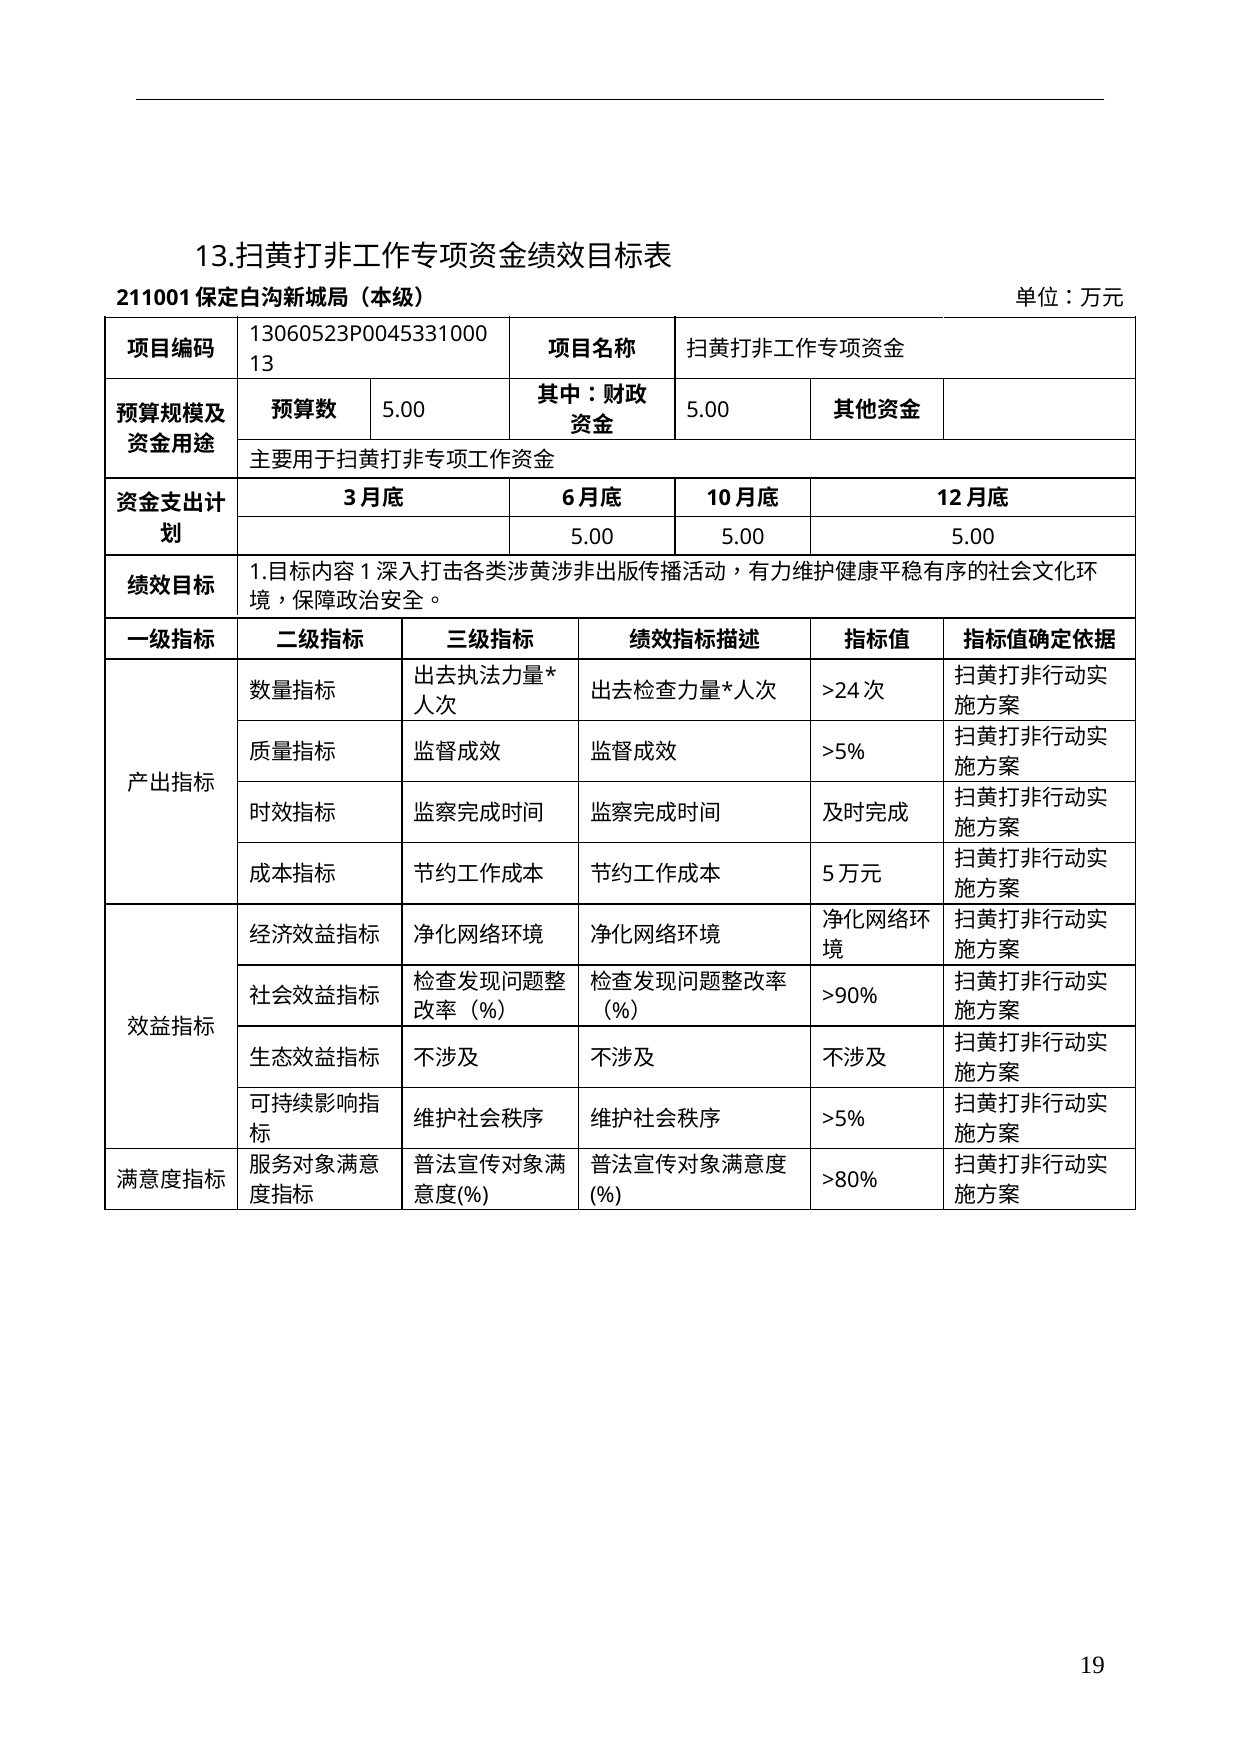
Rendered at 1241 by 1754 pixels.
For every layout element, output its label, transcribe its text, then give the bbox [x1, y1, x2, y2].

table_cell 扫黄打非行动实施方案 [944, 721, 1135, 781]
table_cell 普法宣传对象满意度(%) [403, 1149, 578, 1209]
table_cell 出去执法力量*人次 [403, 660, 578, 719]
table_cell 5.00 [510, 517, 674, 554]
table_cell >5% [811, 721, 943, 781]
table_cell 检查发现问题整改率（%） [579, 966, 810, 1025]
table_cell 5.00 [676, 517, 810, 554]
table_cell >80% [811, 1149, 943, 1209]
table_cell 扫黄打非行动实施方案 [944, 1149, 1135, 1209]
table_cell 社会效益指标 [238, 966, 401, 1025]
table_cell 及时完成 [811, 782, 943, 842]
table_cell 普法宣传对象满意度(%) [579, 1149, 810, 1209]
table_cell 扫黄打非行动实施方案 [944, 843, 1135, 903]
table_cell 效益指标 [106, 905, 237, 1147]
table_cell 5.00 [371, 379, 509, 439]
table_cell 数量指标 [238, 660, 401, 719]
table_header 指标值 [811, 619, 943, 658]
table_cell 预算规模及资金用途 [106, 379, 237, 477]
table_cell 监察完成时间 [403, 782, 578, 842]
table_cell >90% [811, 966, 943, 1025]
table_cell 12月底 [811, 479, 1135, 516]
table_cell 扫黄打非行动实施方案 [944, 1027, 1135, 1086]
table_cell 预算数 [238, 379, 370, 439]
table_cell 成本指标 [238, 843, 401, 903]
table_cell 扫黄打非行动实施方案 [944, 660, 1135, 719]
table_cell 绩效目标 [106, 556, 237, 615]
table_cell 主要用于扫黄打非专项工作资金 [238, 440, 1135, 477]
table_cell 不涉及 [579, 1027, 810, 1086]
table_cell 扫黄打非工作专项资金 [676, 318, 1135, 378]
table_cell 扫黄打非行动实施方案 [944, 966, 1135, 1025]
table_cell 净化网络环境 [579, 905, 810, 964]
table_cell [238, 517, 509, 554]
table_cell 项目编码 [106, 318, 237, 378]
table_cell >24次 [811, 660, 943, 719]
table_cell 时效指标 [238, 782, 401, 842]
table_cell 6月底 [510, 479, 674, 516]
table_header 一级指标 [106, 619, 237, 658]
table_cell 项目名称 [510, 318, 674, 378]
table_header 211001保定白沟新城局（本级） [106, 277, 943, 316]
table_cell 节约工作成本 [579, 843, 810, 903]
table_header 二级指标 [238, 619, 401, 658]
table_cell 维护社会秩序 [579, 1088, 810, 1147]
table_cell 服务对象满意度指标 [238, 1149, 401, 1209]
table_cell 扫黄打非行动实施方案 [944, 782, 1135, 842]
table_header 单位：万元 [944, 277, 1135, 316]
table_header 指标值确定依据 [944, 619, 1135, 658]
table_header 三级指标 [403, 619, 578, 658]
table_cell [944, 379, 1135, 439]
table_cell 维护社会秩序 [403, 1088, 578, 1147]
table_cell 其他资金 [811, 379, 943, 439]
table_cell 监督成效 [403, 721, 578, 781]
table_cell >5% [811, 1088, 943, 1147]
table_cell 10月底 [676, 479, 810, 516]
table_cell 净化网络环境 [811, 905, 943, 964]
table_cell 不涉及 [811, 1027, 943, 1086]
table_header 绩效指标描述 [579, 619, 810, 658]
text 13.扫黄打非工作专项资金绩效目标表 [136, 235, 1104, 275]
table_cell 满意度指标 [106, 1149, 237, 1209]
table_cell 5万元 [811, 843, 943, 903]
table_cell 其中：财政 资金 [510, 379, 674, 439]
table_cell 净化网络环境 [403, 905, 578, 964]
table_cell 产出指标 [106, 660, 237, 903]
table_cell 出去检查力量*人次 [579, 660, 810, 719]
table_cell 扫黄打非行动实施方案 [944, 1088, 1135, 1147]
table_cell 3月底 [238, 479, 509, 516]
table_cell 5.00 [676, 379, 810, 439]
table_cell 扫黄打非行动实施方案 [944, 905, 1135, 964]
table_cell 不涉及 [403, 1027, 578, 1086]
table_cell 5.00 [811, 517, 1135, 554]
table_cell 节约工作成本 [403, 843, 578, 903]
table_cell 质量指标 [238, 721, 401, 781]
table_cell 监察完成时间 [579, 782, 810, 842]
table_cell 1.目标内容1深入打击各类涉黄涉非出版传播活动，有力维护健康平稳有序的社会文化环境，保障政治安全。 [238, 556, 1135, 615]
table_cell 资金支出计划 [106, 479, 237, 554]
table_cell 监督成效 [579, 721, 810, 781]
table_cell 检查发现问题整改率（%） [403, 966, 578, 1025]
table_cell 生态效益指标 [238, 1027, 401, 1086]
table_cell 经济效益指标 [238, 905, 401, 964]
table_cell 13060523P004533100013 [238, 318, 509, 378]
table_cell 可持续影响指标 [238, 1088, 401, 1147]
